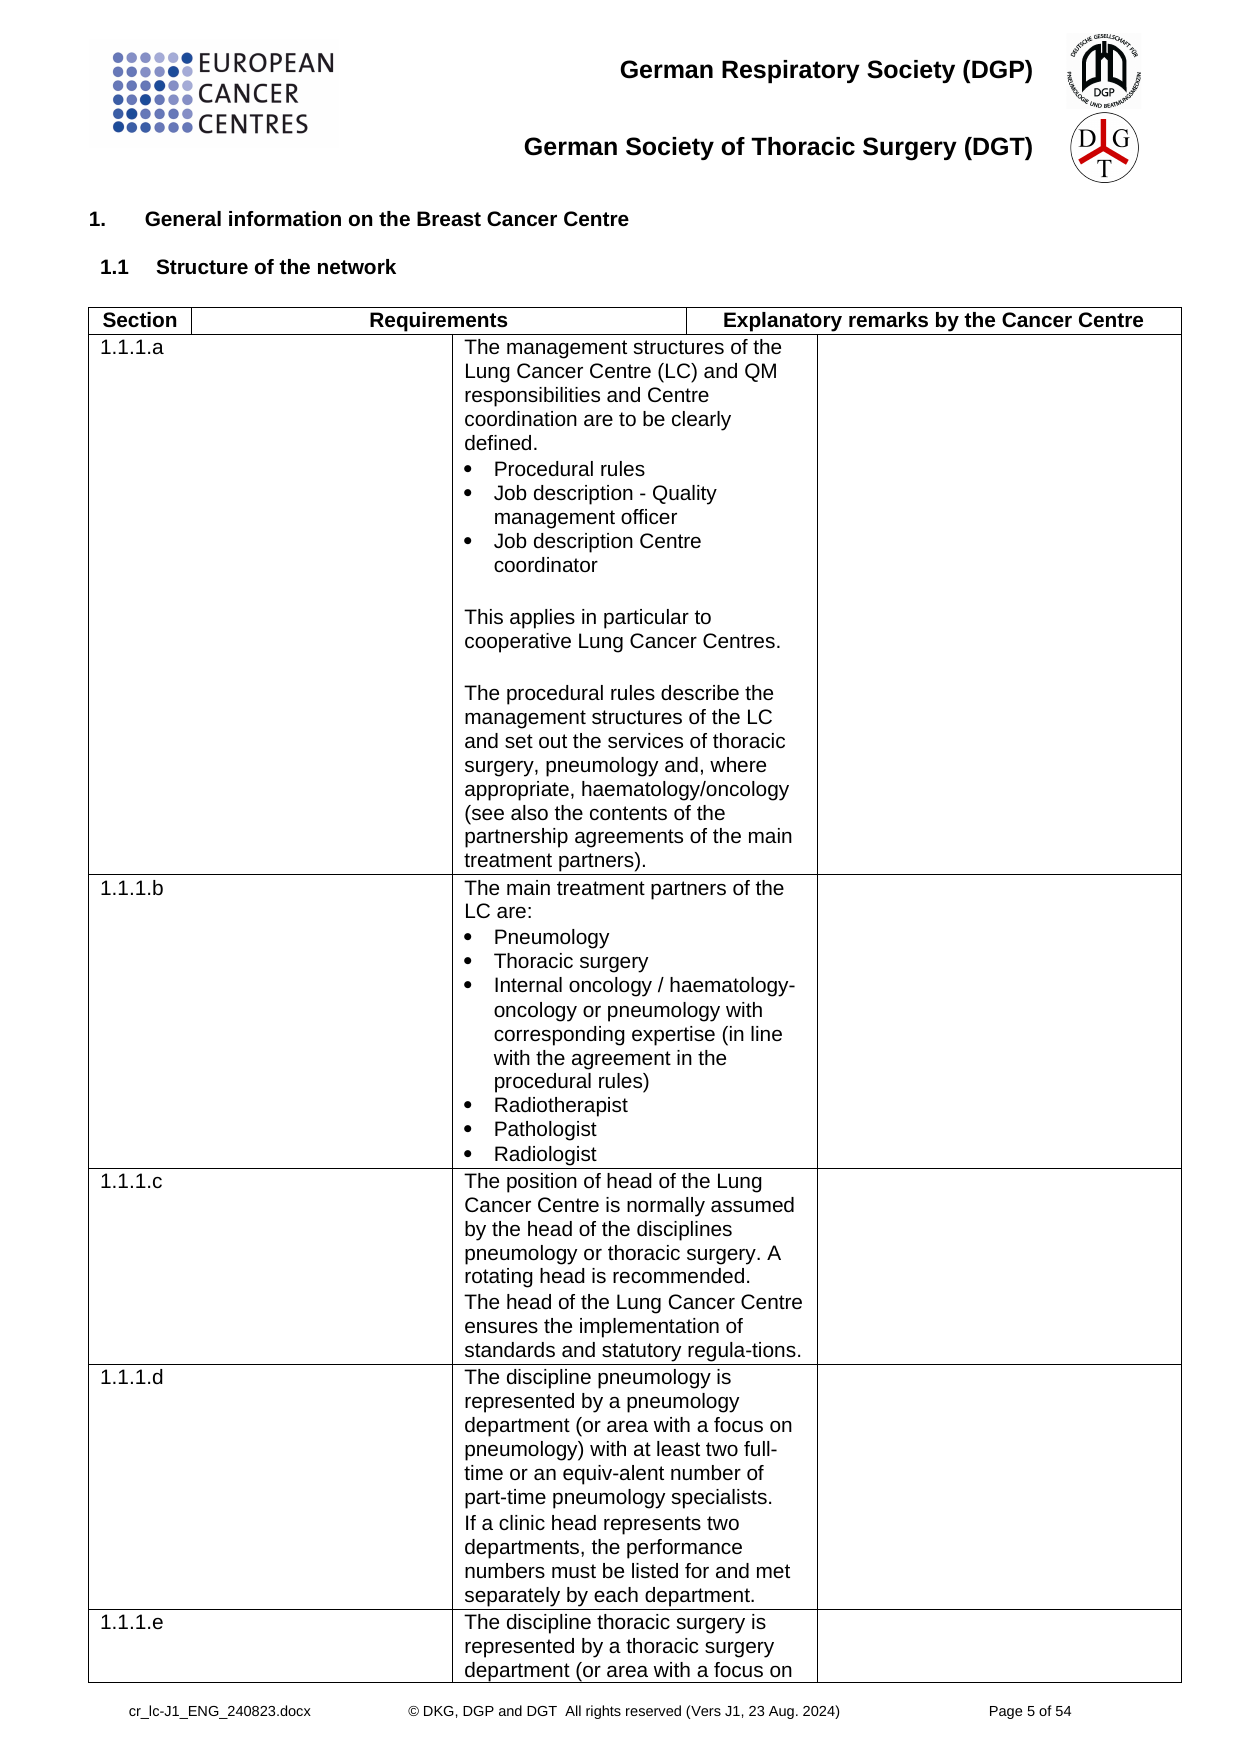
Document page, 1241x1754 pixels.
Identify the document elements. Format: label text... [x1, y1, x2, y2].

table_cell The management structures of the Lung Cancer Centre (LC) and QM responsibilities and Centre coordination are to be clearly defined. Procedural rules Job description - Quality management officer Job description Centre coordinator This applies in particular to cooperative Lung Cancer Centres. The procedural rules describe the management structures of the LC and set out the services of thoracic surgery, pneumology and, where appropriate, haematology/oncology (see also the contents of the partnership agreements of the main treatment partners). [453, 335, 817, 874]
text 1. General information on the Breast Cancer Centre [89, 207, 1181, 231]
table_cell 1.1.1.d [89, 1365, 452, 1609]
table_cell [818, 1610, 1181, 1682]
table_cell 1.1.1.a [89, 335, 452, 874]
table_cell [453, 1610, 817, 1682]
table_header 1.1 Structure of the network [89, 255, 1181, 307]
table_cell The main treatment partners of the LC are: Pneumology Thoracic surgery Internal oncology / haematology-oncology or pneumology with corresponding expertise (in line with the agreement in the procedural rules) Radiotherapist Pathologist Radiologist [453, 875, 817, 1167]
table_cell [818, 1365, 1181, 1609]
table_cell The position of head of the Lung Cancer Centre is normally assumed by the head of the disciplines pneumology or thoracic surgery. A rotating head is recommended. The head of the Lung Cancer Centre ensures the implementation of standards and statutory regula-tions. [453, 1169, 817, 1364]
table_cell [818, 1169, 1181, 1364]
table_cell Explanatory remarks by the Cancer Centre [687, 308, 1181, 334]
table_cell Requirements [192, 308, 686, 334]
table_cell 1.1.1.e [89, 1610, 452, 1682]
table_cell 1.1.1.b [89, 875, 452, 1167]
table_cell Section [89, 308, 191, 334]
table_cell The discipline pneumology is represented by a pneumology department (or area with a focus on pneumology) with at least two full-time or an equiv-alent number of part-time pneumology specialists. If a clinic head represents two departments, the performance numbers must be listed for and met separately by each department. [453, 1365, 817, 1609]
table_cell [818, 875, 1181, 1167]
table_cell 1.1.1.c [89, 1169, 452, 1364]
table_cell [818, 335, 1181, 874]
